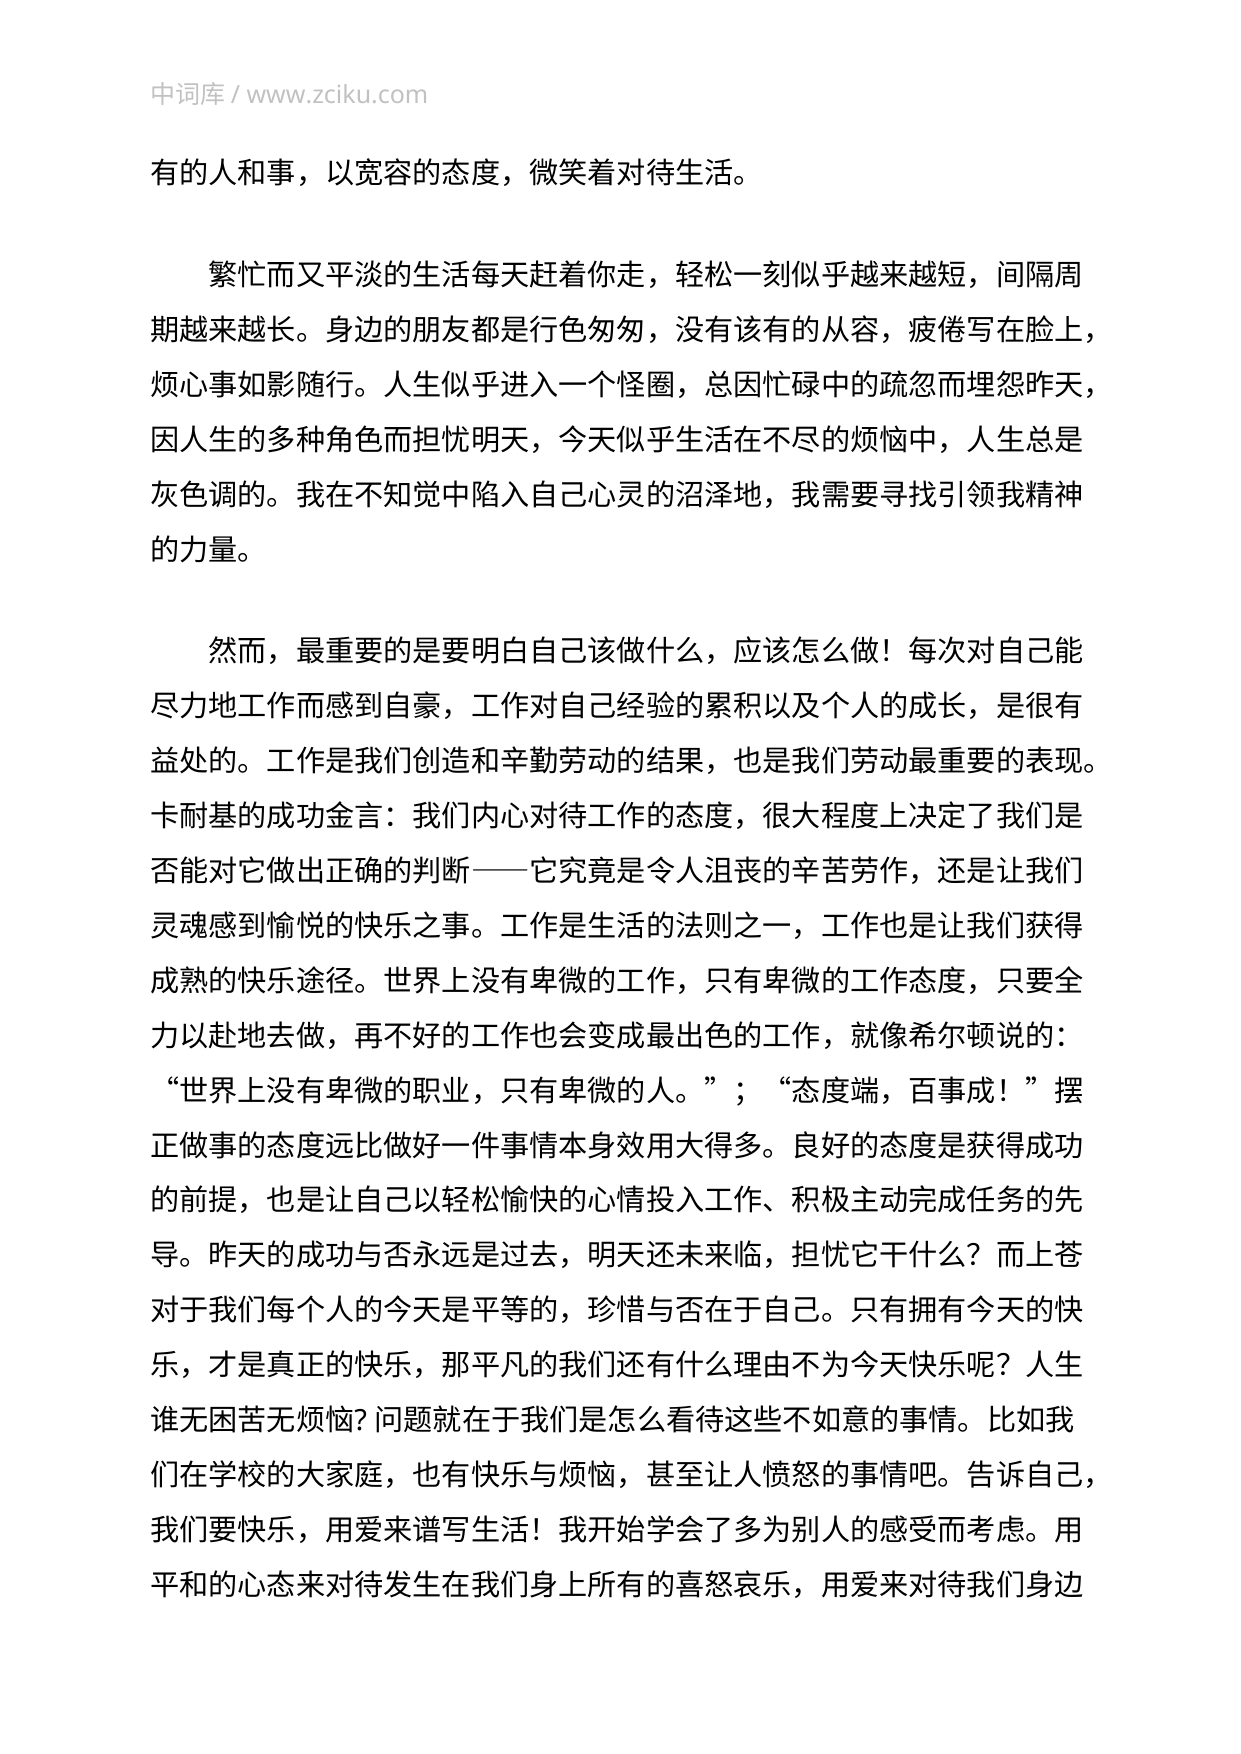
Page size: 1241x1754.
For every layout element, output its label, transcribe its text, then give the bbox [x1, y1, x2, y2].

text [150, 628, 1090, 1604]
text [150, 150, 1090, 192]
text 繁忙而又平淡的生活每天赶着你走，轻松一刻似乎越来越短，间隔周期越来越长。身边的朋友都是行色匆匆，没有该有的从容，疲倦写在脸上，烦心事如影随行。人生似乎进入一个怪圈，总因忙碌中的疏忽而埋怨昨天，因人生的多种角色而担忧明天，今天似乎生活在不尽的烦恼中，人生总是灰色调的。我在不知觉中陷入自己心灵的沼泽地，我需要寻找引领我精神的力量。 [150, 252, 1090, 568]
